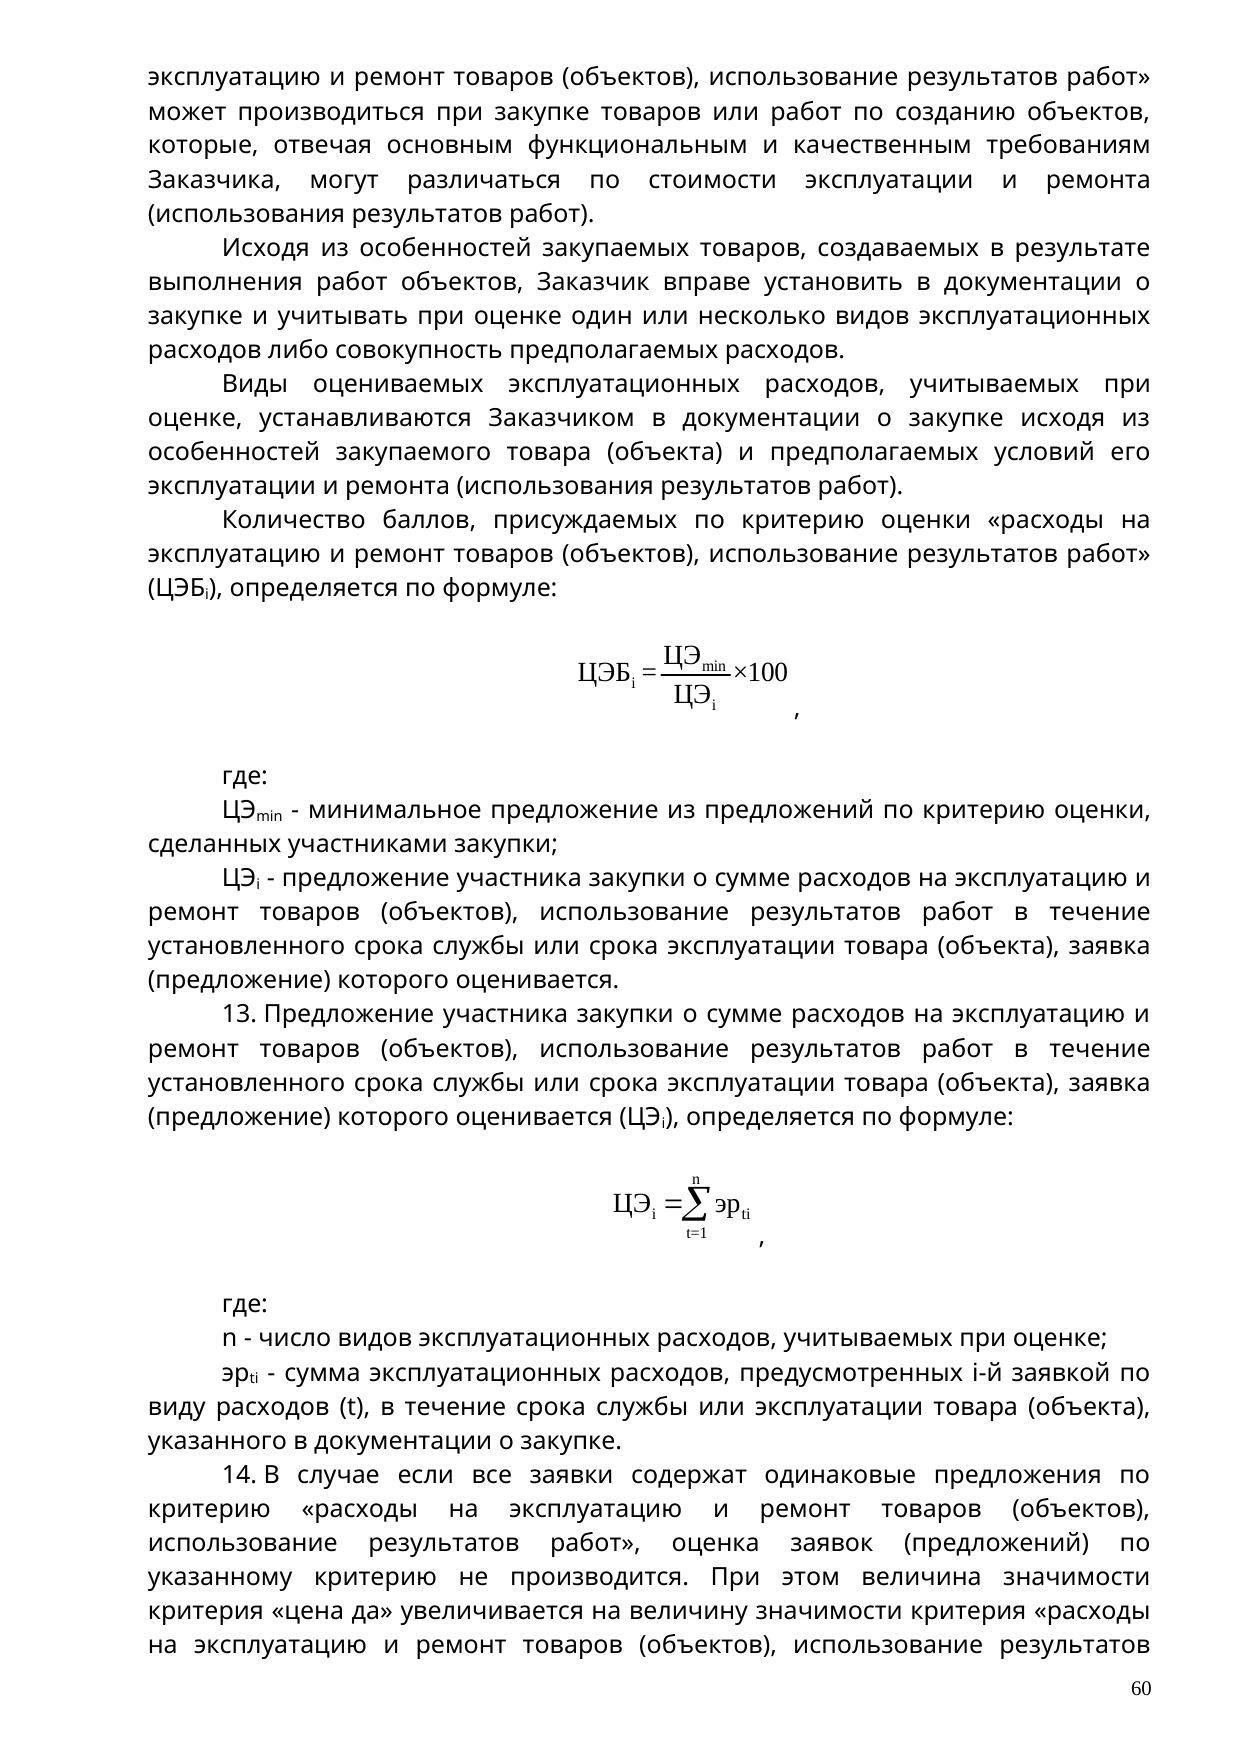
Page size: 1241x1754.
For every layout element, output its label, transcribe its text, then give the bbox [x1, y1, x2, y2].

text 13. Предложение участника закупки о сумме расходов на эксплуатацию и ремонт товаров (объектов), использование результатов работ в течение установленного срока службы или срока эксплуатации товара (объекта), заявка (предложение) которого оценивается (ЦЭi), определяется по формуле: [148, 996, 1152, 1132]
text n - число видов эксплуатационных расходов, учитываемых при оценке; [148, 1320, 1152, 1354]
text Количество баллов, присуждаемых по критерию оценки «расходы на эксплуатацию и ремонт товаров (объектов), использование результатов работ» (ЦЭБi), определяется по формуле: [148, 502, 1152, 604]
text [148, 59, 1152, 229]
text , [148, 638, 1152, 724]
text , [148, 1166, 1152, 1252]
text ЦЭi - предложение участника закупки о сумме расходов на эксплуатацию и ремонт товаров (объектов), использование результатов работ в течение установленного срока службы или срока эксплуатации товара (объекта), заявка (предложение) которого оценивается. [148, 860, 1152, 996]
text эрti - сумма эксплуатационных расходов, предусмотренных i-й заявкой по виду расходов (t), в течение срока службы или эксплуатации товара (объекта), указанного в документации о закупке. [148, 1354, 1152, 1456]
text Исходя из особенностей закупаемых товаров, создаваемых в результате выполнения работ объектов, Заказчик вправе установить в документации о закупке и учитывать при оценке один или несколько видов эксплуатационных расходов либо совокупность предполагаемых расходов. [148, 229, 1152, 366]
text где: [148, 1286, 1152, 1320]
text Виды оцениваемых эксплуатационных расходов, учитываемых при оценке, устанавливаются Заказчиком в документации о закупке исходя из особенностей закупаемого товара (объекта) и предполагаемых условий его эксплуатации и ремонта (использования результатов работ). [148, 366, 1152, 502]
text где: [148, 758, 1152, 792]
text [148, 1456, 1152, 1661]
text ЦЭmin - минимальное предложение из предложений по критерию оценки, сделанных участниками закупки; [148, 792, 1152, 860]
